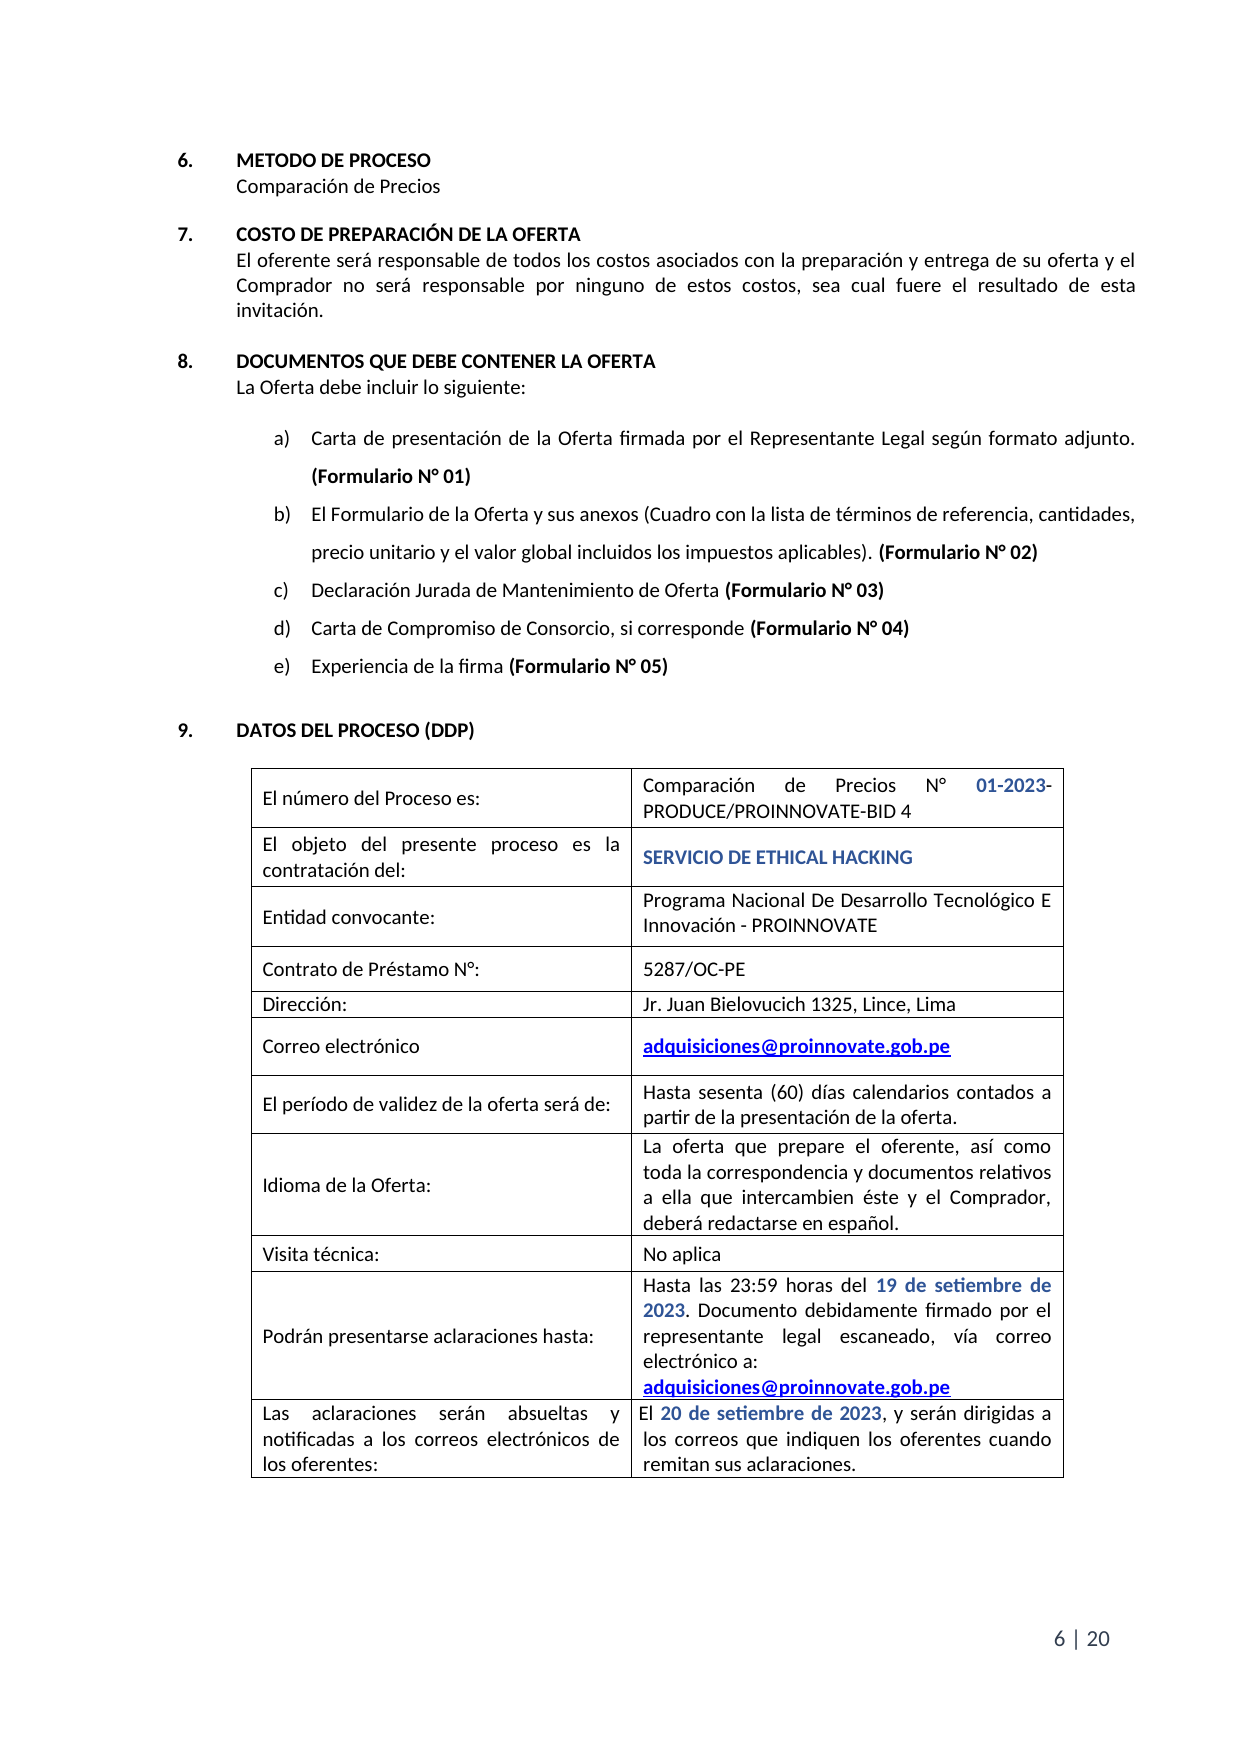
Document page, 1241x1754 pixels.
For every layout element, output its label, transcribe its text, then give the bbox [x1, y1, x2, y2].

list El Formulario de la Oferta y sus anexos (Cuadro con la lista de términos de referencia, cantidades, precio unitario y el valor global incluidos los impuestos aplicables). (Formulario N° 02) [274, 501, 1137, 564]
list METODO DE PROCESO [177, 148, 1137, 173]
text Comparación de Precios [236, 173, 1137, 198]
table_cell Correo electrónico [252, 1018, 631, 1075]
table_header Comparación de Precios N° 01-2023-PRODUCE/PROINNOVATE-BID 4 [632, 769, 1063, 827]
list COSTO DE PREPARACIÓN DE LA OFERTA [177, 221, 1137, 247]
list Declaración Jurada de Mantenimiento de Oferta (Formulario N° 03) [274, 577, 1137, 603]
table_cell El objeto del presente proceso es la contratación del: [252, 828, 631, 886]
table_cell 5287/OC-PE [632, 947, 1063, 991]
table_cell El 20 de setiembre de 2023, y serán dirigidas a los correos que indiquen los oferentes cuando remitan sus aclaraciones. [632, 1400, 1063, 1477]
list Carta de Compromiso de Consorcio, si corresponde (Formulario N° 04) [274, 615, 1137, 641]
list Carta de presentación de la Oferta firmada por el Representante Legal según formato adjunto. (Formulario N° 01) [274, 425, 1137, 488]
table_cell Visita técnica: [252, 1236, 631, 1271]
table_cell Las aclaraciones serán absueltas y notificadas a los correos electrónicos de los oferentes: [252, 1400, 631, 1477]
table_cell Entidad convocante: [252, 887, 631, 946]
table_cell Dirección: [252, 992, 631, 1017]
table_cell Contrato de Préstamo N°: [252, 947, 631, 991]
table_cell SERVICIO DE ETHICAL HACKING [632, 828, 1063, 886]
list Experiencia de la firma (Formulario N° 05) [274, 653, 1137, 679]
table_cell El período de validez de la oferta será de: [252, 1076, 631, 1133]
table_cell adquisiciones@proinnovate.gob.pe [632, 1018, 1063, 1075]
table_cell No aplica [632, 1236, 1063, 1271]
table_cell Jr. Juan Bielovucich 1325, Lince, Lima [632, 992, 1063, 1017]
text La Oferta debe incluir lo siguiente: [236, 374, 1137, 399]
list DATOS DEL PROCESO (DDP) [177, 717, 1137, 742]
table_cell Hasta sesenta (60) días calendarios contados a partir de la presentación de la oferta. [632, 1076, 1063, 1133]
text El oferente será responsable de todos los costos asociados con la preparación y entrega de su oferta y el Comprador no será responsable por ninguno de estos costos, sea cual fuere el resultado de esta invitación. [236, 247, 1137, 323]
table_cell Idioma de la Oferta: [252, 1134, 631, 1235]
table_cell Hasta las 23:59 horas del 19 de setiembre de 2023. Documento debidamente firmado por el representante legal escaneado, vía correo electrónico a: adquisiciones@proinnovate.gob.pe [632, 1272, 1063, 1399]
table_cell Programa Nacional De Desarrollo Tecnológico E Innovación - PROINNOVATE [632, 887, 1063, 946]
table_cell La oferta que prepare el oferente, así como toda la correspondencia y documentos relativos a ella que intercambien éste y el Comprador, deberá redactarse en español. [632, 1134, 1063, 1235]
table_cell [252, 1272, 631, 1399]
list DOCUMENTOS QUE DEBE CONTENER LA OFERTA [177, 348, 1137, 374]
table_header El número del Proceso es: [252, 769, 631, 827]
